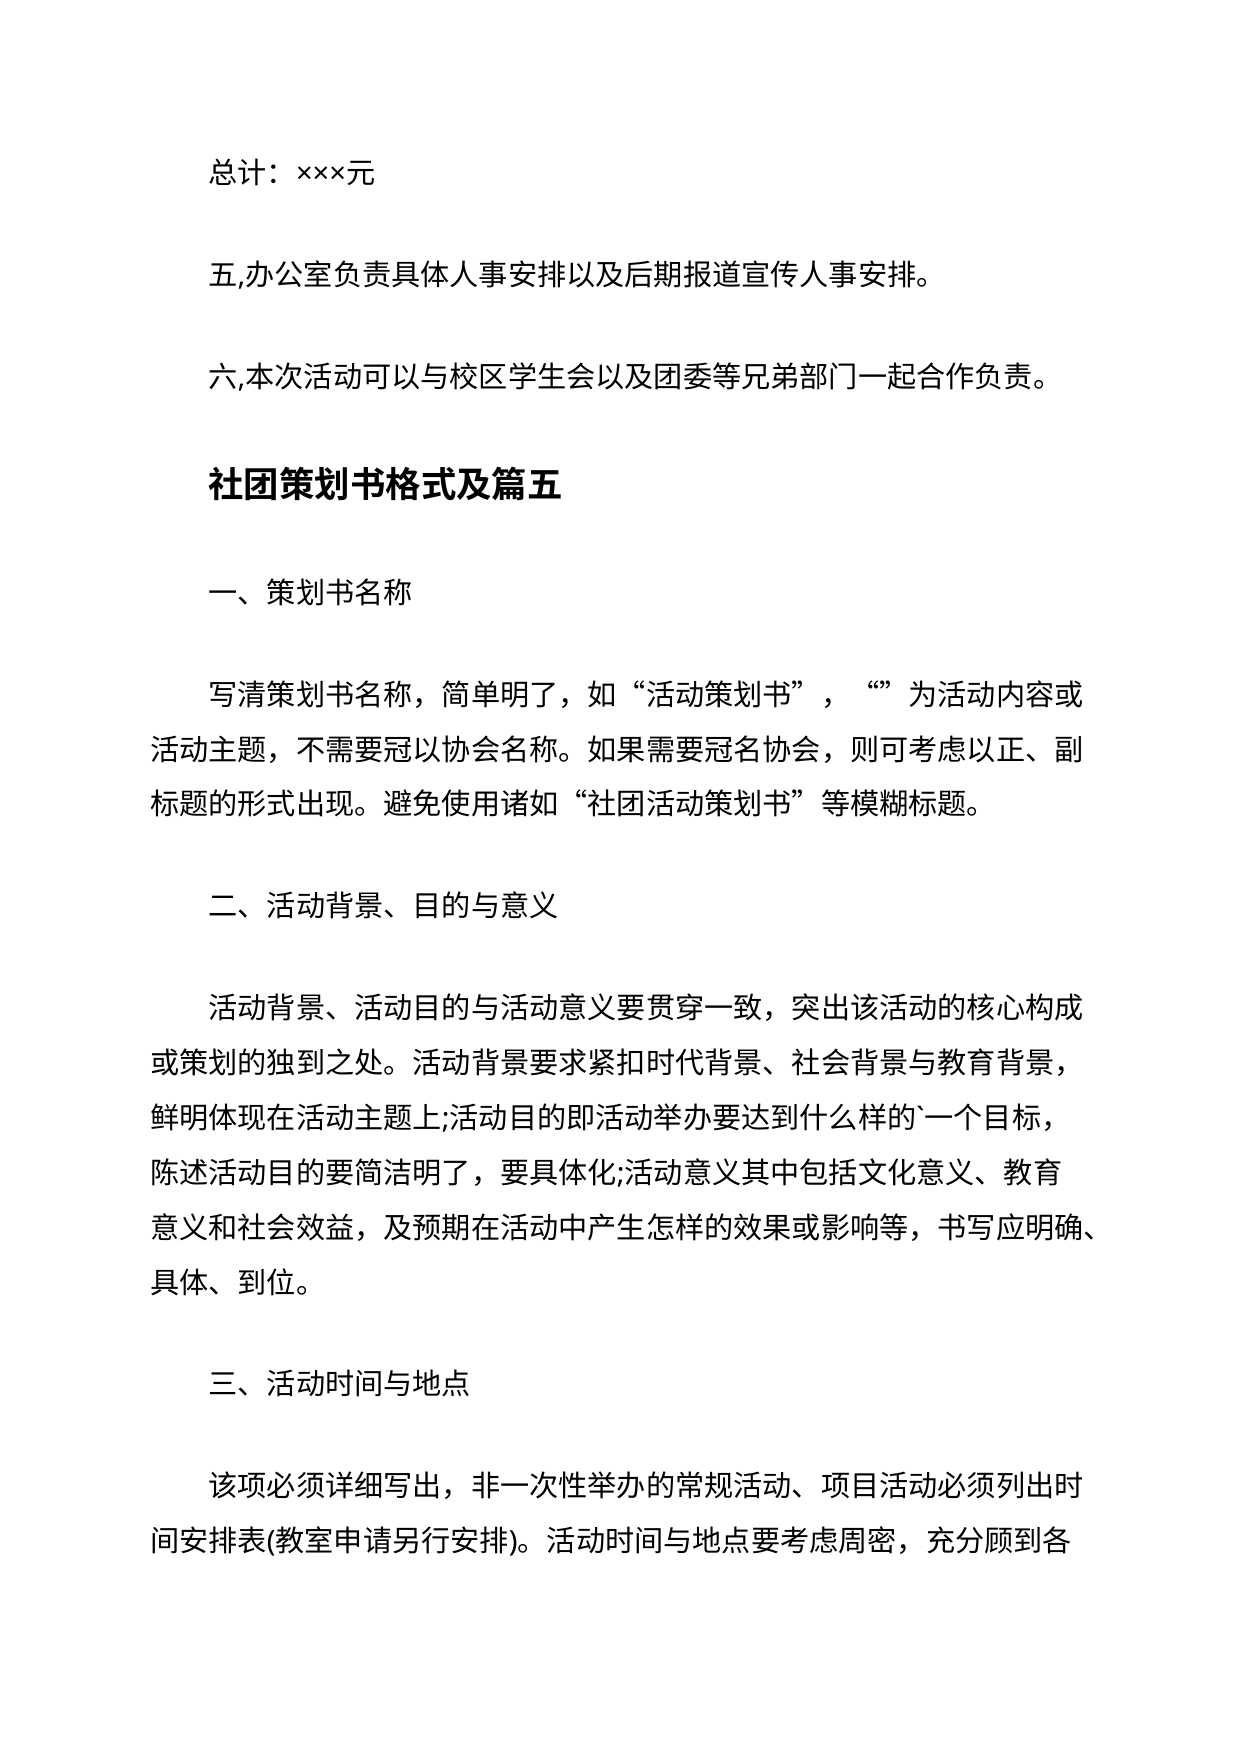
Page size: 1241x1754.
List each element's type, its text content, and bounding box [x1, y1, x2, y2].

text 三、活动时间与地点 [150, 1361, 1090, 1403]
text 六,本次活动可以与校区学生会以及团委等兄弟部门一起合作负责。 [150, 354, 1090, 396]
text 社团策划书格式及篇五 [150, 456, 1090, 507]
text 活动背景、活动目的与活动意义要贯穿一致，突出该活动的核心构成或策划的独到之处。活动背景要求紧扣时代背景、社会背景与教育背景，鲜明体现在活动主题上;活动目的即活动举办要达到什么样的`一个目标，陈述活动目的要简洁明了，要具体化;活动意义其中包括文化意义、教育意义和社会效益，及预期在活动中产生怎样的效果或影响等，书写应明确、具体、到位。 [150, 984, 1090, 1301]
text 总计：×××元 [150, 150, 1090, 192]
text 五,办公室负责具体人事安排以及后期报道宣传人事安排。 [150, 252, 1090, 294]
text 写清策划书名称，简单明了，如“活动策划书”，“”为活动内容或活动主题，不需要冠以协会名称。如果需要冠名协会，则可考虑以正、副标题的形式出现。避免使用诸如“社团活动策划书”等模糊标题。 [150, 671, 1090, 823]
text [150, 1463, 1090, 1560]
text 一、策划书名称 [150, 569, 1090, 612]
text 二、活动背景、目的与意义 [150, 883, 1090, 925]
